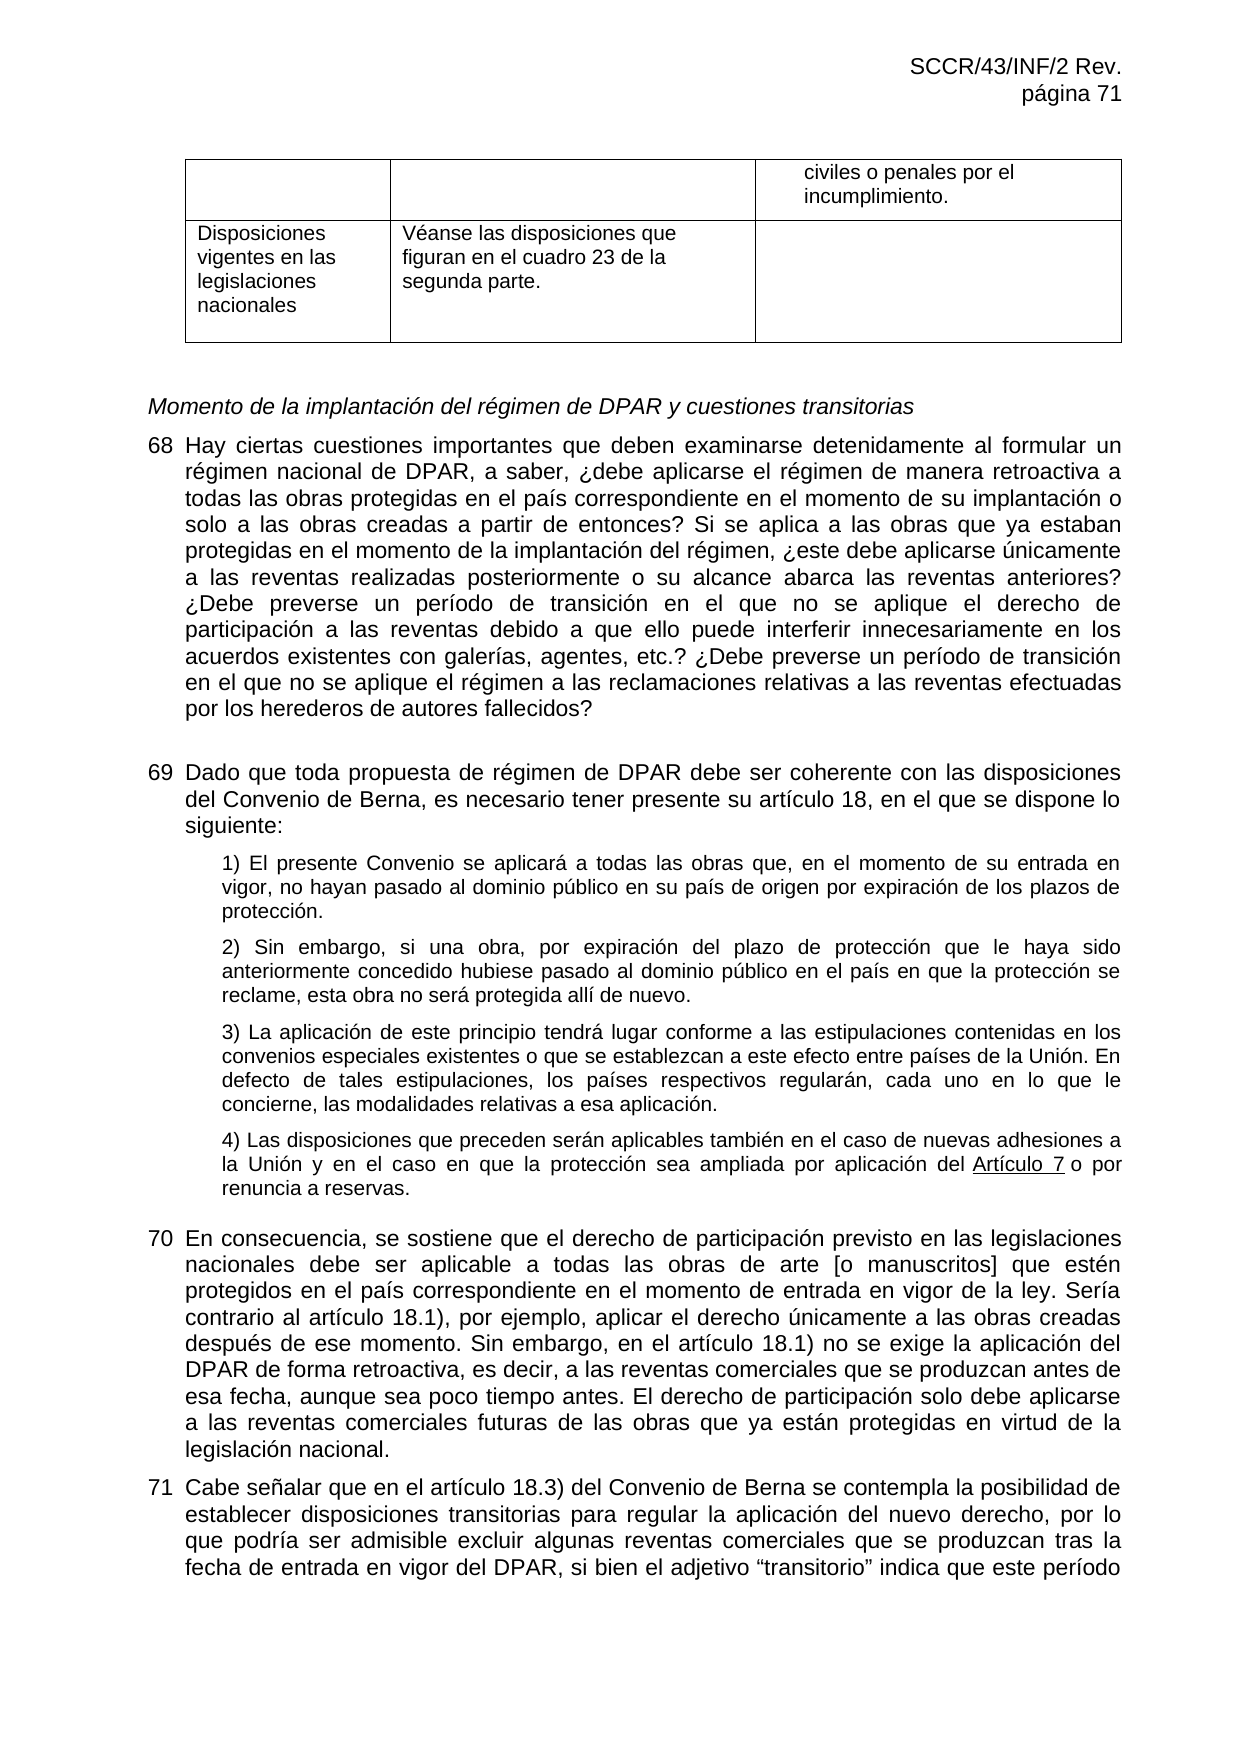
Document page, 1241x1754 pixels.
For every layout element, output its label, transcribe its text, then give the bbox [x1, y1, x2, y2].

table_cell [756, 221, 1121, 342]
table_cell Disposiciones vigentes en las legislaciones nacionales [186, 221, 390, 342]
subtitle Momento de la implantación del régimen de DPAR y cuestiones transitorias [148, 393, 1122, 419]
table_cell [391, 160, 755, 220]
text 3) La aplicación de este principio tendrá lugar conforme a las estipulaciones contenidas en los convenios especiales existentes o que se establezcan a este efecto entre países de la Unión. En defecto de tales estipulaciones, los países respectivos regularán, cada uno en lo que le concierne, las modalidades relativas a esa aplicación. [222, 1019, 1122, 1115]
list Dado que toda propuesta de régimen de DPAR debe ser coherente con las disposiciones del Convenio de Berna, es necesario tener presente su artículo 18, en el que se dispone lo siguiente: [148, 759, 1122, 838]
text 1) El presente Convenio se aplicará a todas las obras que, en el momento de su entrada en vigor, no hayan pasado al dominio público en su país de origen por expiración de los plazos de protección. [222, 851, 1122, 923]
text 2) Sin embargo, si una obra, por expiración del plazo de protección que le haya sido anteriormente concedido hubiese pasado al dominio público en el país en que la protección se reclame, esta obra no será protegida allí de nuevo. [222, 935, 1122, 1007]
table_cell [756, 160, 1121, 220]
list Hay ciertas cuestiones importantes que deben examinarse detenidamente al formular un régimen nacional de DPAR, a saber, ¿debe aplicarse el régimen de manera retroactiva a todas las obras protegidas en el país correspondiente en el momento de su implantación o solo a las obras creadas a partir de entonces? Si se aplica a las obras que ya estaban protegidas en el momento de la implantación del régimen, ¿este debe aplicarse únicamente a las reventas realizadas posteriormente o su alcance abarca las reventas anteriores? ¿Debe preverse un período de transición en el que no se aplique el derecho de participación a las reventas debido a que ello puede interferir innecesariamente en los acuerdos existentes con galerías, agentes, etc.? ¿Debe preverse un período de transición en el que no se aplique el régimen a las reclamaciones relativas a las reventas efectuadas por los herederos de autores fallecidos? [148, 432, 1122, 722]
table_cell Véanse las disposiciones que figuran en el cuadro 23 de la segunda parte. [391, 221, 755, 342]
text 4) Las disposiciones que preceden serán aplicables también en el caso de nuevas adhesiones a la Unión y en el caso en que la protección sea ampliada por aplicación del Artículo 7 o por renuncia a reservas. [222, 1128, 1122, 1200]
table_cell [186, 160, 390, 220]
list En consecuencia, se sostiene que el derecho de participación previsto en las legislaciones nacionales debe ser aplicable a todas las obras de arte [o manuscritos] que estén protegidos en el país correspondiente en el momento de entrada en vigor de la ley. Sería contrario al artículo 18.1), por ejemplo, aplicar el derecho únicamente a las obras creadas después de ese momento. Sin embargo, en el artículo 18.1) no se exige la aplicación del DPAR de forma retroactiva, es decir, a las reventas comerciales que se produzcan antes de esa fecha, aunque sea poco tiempo antes. El derecho de participación solo debe aplicarse a las reventas comerciales futuras de las obras que ya están protegidas en virtud de la legislación nacional. [148, 1225, 1122, 1462]
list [148, 1474, 1122, 1580]
